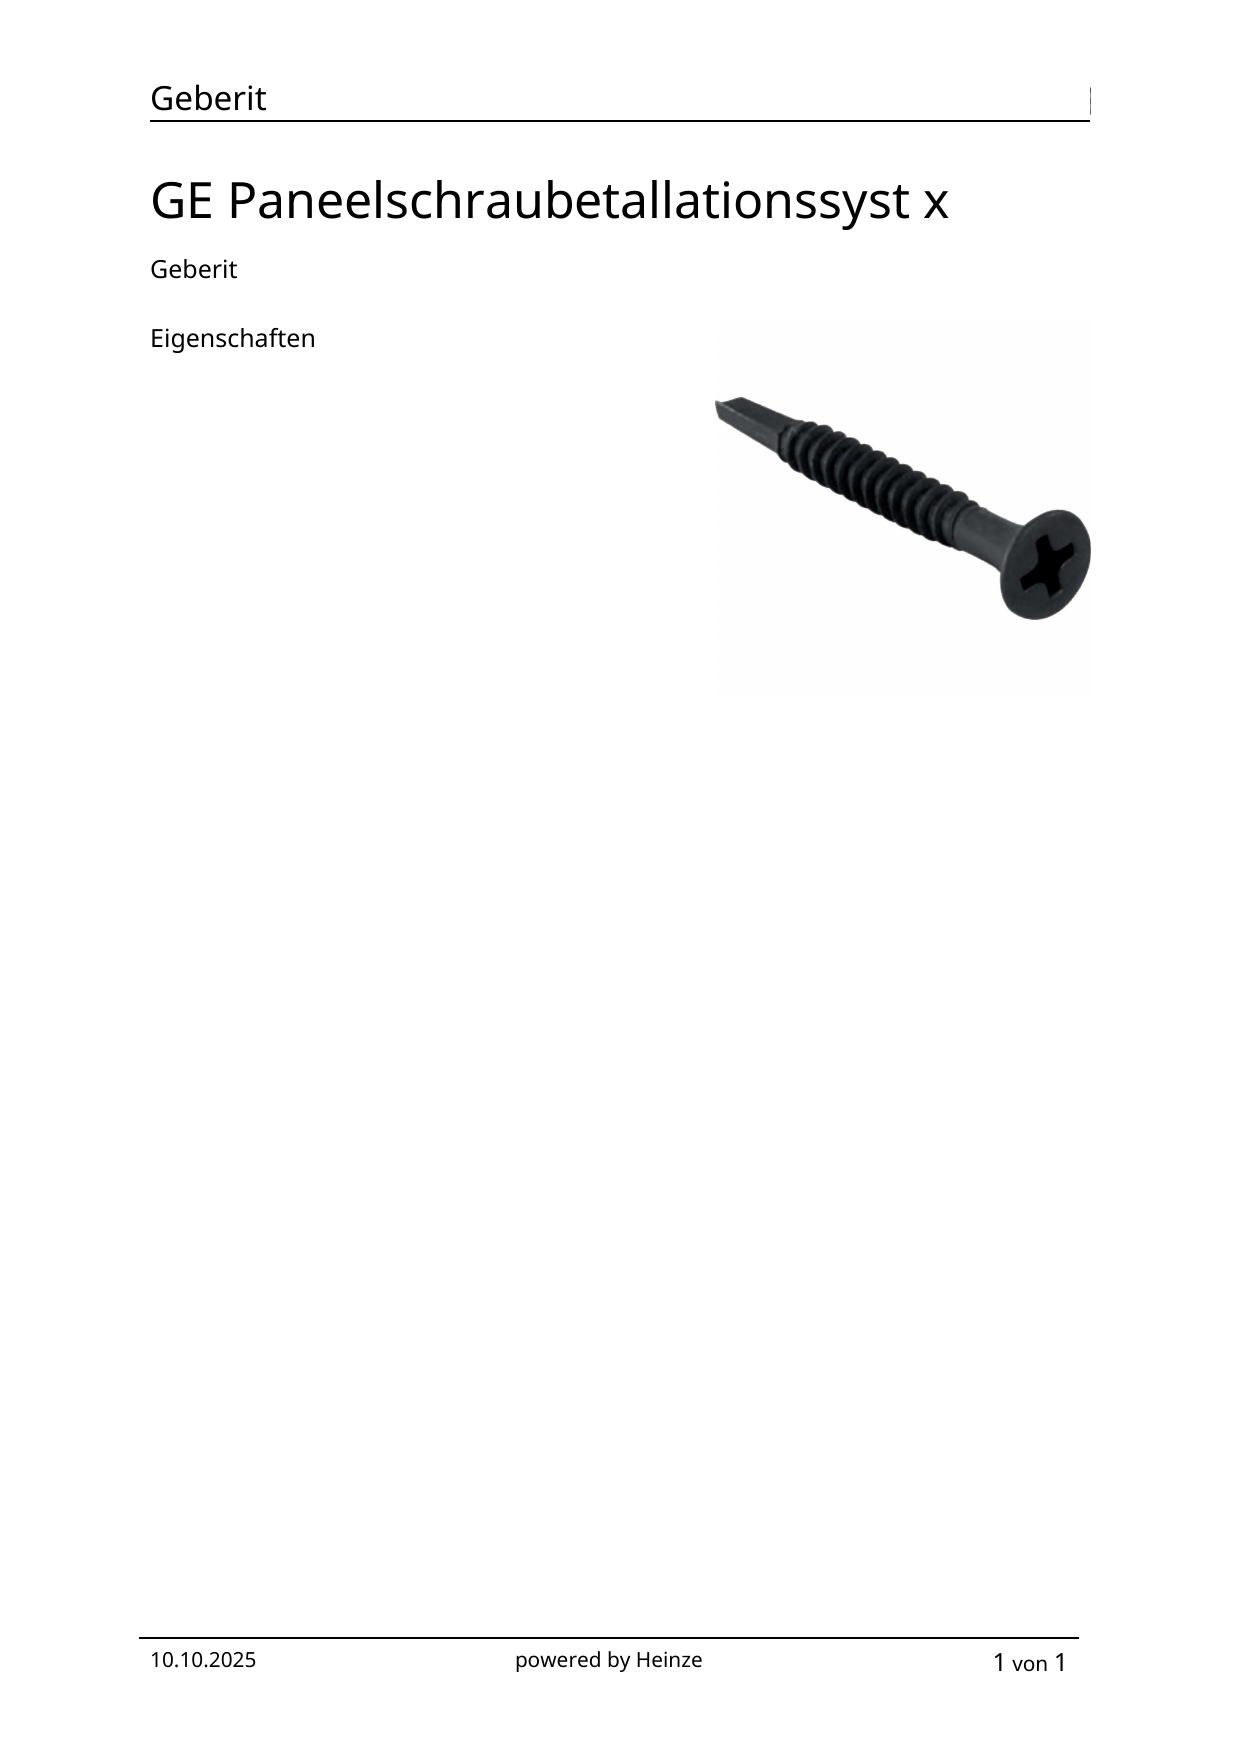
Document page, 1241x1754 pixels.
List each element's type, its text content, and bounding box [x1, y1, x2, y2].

text GE Paneelschraubetallationssyst x [150, 165, 1090, 233]
text Eigenschaften [150, 320, 715, 354]
picture [715, 320, 1091, 696]
text Geberit [150, 252, 1090, 286]
